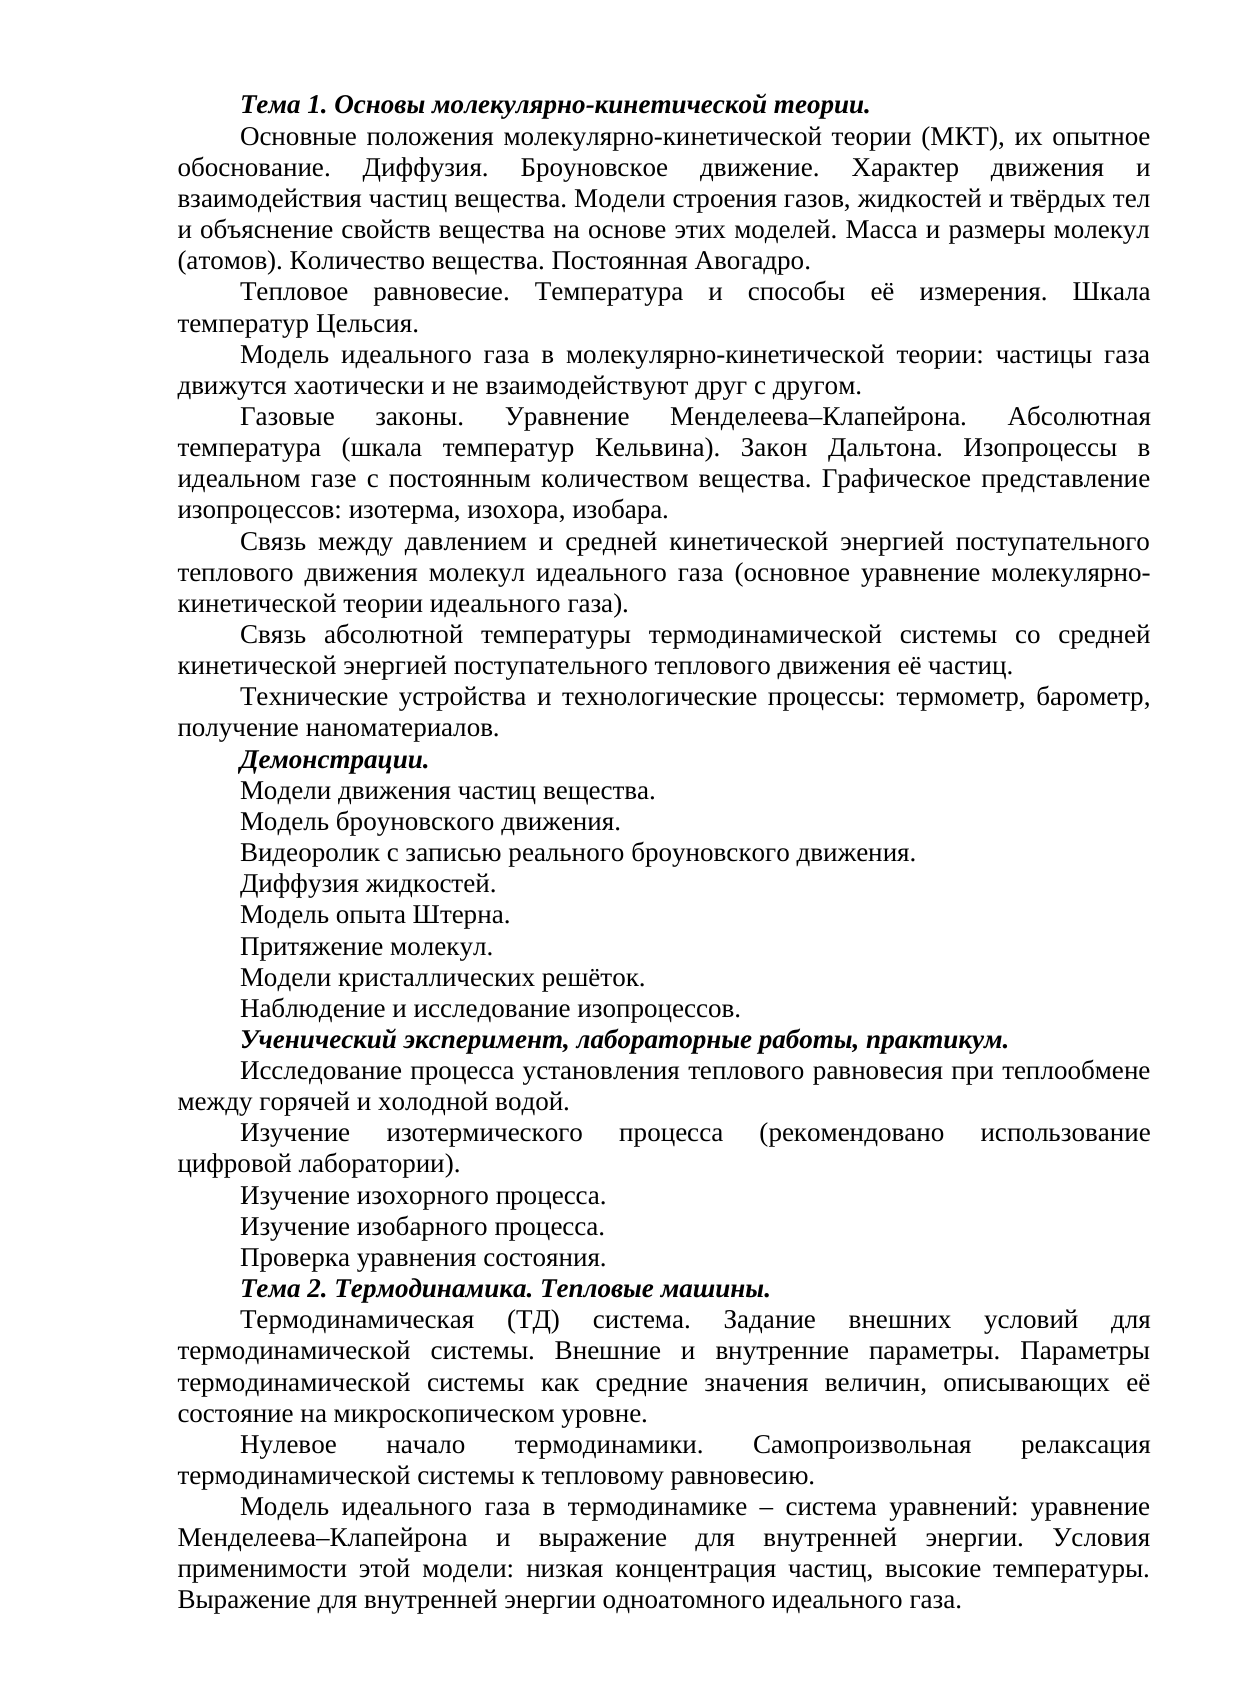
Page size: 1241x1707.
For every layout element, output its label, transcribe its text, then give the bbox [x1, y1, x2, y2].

text Связь между давлением и средней кинетической энергией поступательного теплового движения молекул идеального газа (основное уравнение молекулярно-кинетической теории идеального газа). [177, 525, 1152, 618]
text Модели кристаллических решёток. [177, 961, 1152, 992]
text Модель идеального газа в термодинамике – система уравнений: уравнение Менделеева–Клапейрона и выражение для внутренней энергии. Условия применимости этой модели: низкая концентрация частиц, высокие температуры. Выражение для внутренней энергии одноатомного идеального газа. [177, 1490, 1152, 1615]
text Связь абсолютной температуры термодинамической системы со средней кинетической энергией поступательного теплового движения её частиц. [177, 618, 1152, 680]
text Термодинамическая (ТД) система. Задание внешних условий для термодинамической системы. Внешние и внутренние параметры. Параметры термодинамической системы как средние значения величин, описывающих её состояние на микроскопическом уровне. [177, 1303, 1152, 1428]
text Модели движения частиц вещества. [177, 774, 1152, 805]
text Изучение изохорного процесса. [177, 1179, 1152, 1210]
text Притяжение молекул. [177, 929, 1152, 961]
text Изучение изобарного процесса. [177, 1210, 1152, 1241]
text Изучение изотермического процесса (рекомендовано использование цифровой лаборатории). [177, 1116, 1152, 1179]
text Технические устройства и технологические процессы: термометр, барометр, получение наноматериалов. [177, 680, 1152, 743]
text Нулевое начало термодинамики. Самопроизвольная релаксация термодинамической системы к тепловому равновесию. [177, 1428, 1152, 1490]
text Ученический эксперимент, лабораторные работы, практикум. [177, 1023, 1152, 1054]
text Модель идеального газа в молекулярно-кинетической теории: частицы газа движутся хаотически и не взаимодействуют друг с другом. [177, 338, 1152, 400]
text Исследование процесса установления теплового равновесия при теплообмене между горячей и холодной водой. [177, 1054, 1152, 1116]
text Тема 1. Основы молекулярно-кинетической теории. [177, 89, 1152, 120]
text Проверка уравнения состояния. [177, 1241, 1152, 1272]
text Тема 2. Термодинамика. Тепловые машины. [177, 1272, 1152, 1303]
text Модель броуновского движения. [177, 805, 1152, 836]
text Основные положения молекулярно-кинетической теории (МКТ), их опытное обоснование. Диффузия. Броуновское движение. Характер движения и взаимодействия частиц вещества. Модели строения газов, жидкостей и твёрдых тел и объяснение свойств вещества на основе этих моделей. Масса и размеры молекул (атомов). Количество вещества. Постоянная Авогадро. [177, 120, 1152, 276]
text Модель опыта Штерна. [177, 898, 1152, 929]
text Тепловое равновесие. Температура и способы её измерения. Шкала температур Цельсия. [177, 276, 1152, 338]
text Газовые законы. Уравнение Менделеева–Клапейрона. Абсолютная температура (шкала температур Кельвина). Закон Дальтона. Изопроцессы в идеальном газе с постоянным количеством вещества. Графическое представление изопроцессов: изотерма, изохора, изобара. [177, 400, 1152, 525]
text Видеоролик с записью реального броуновского движения. [177, 836, 1152, 867]
text Демонстрации. [177, 743, 1152, 774]
text Наблюдение и исследование изопроцессов. [177, 992, 1152, 1023]
text Диффузия жидкостей. [177, 867, 1152, 898]
